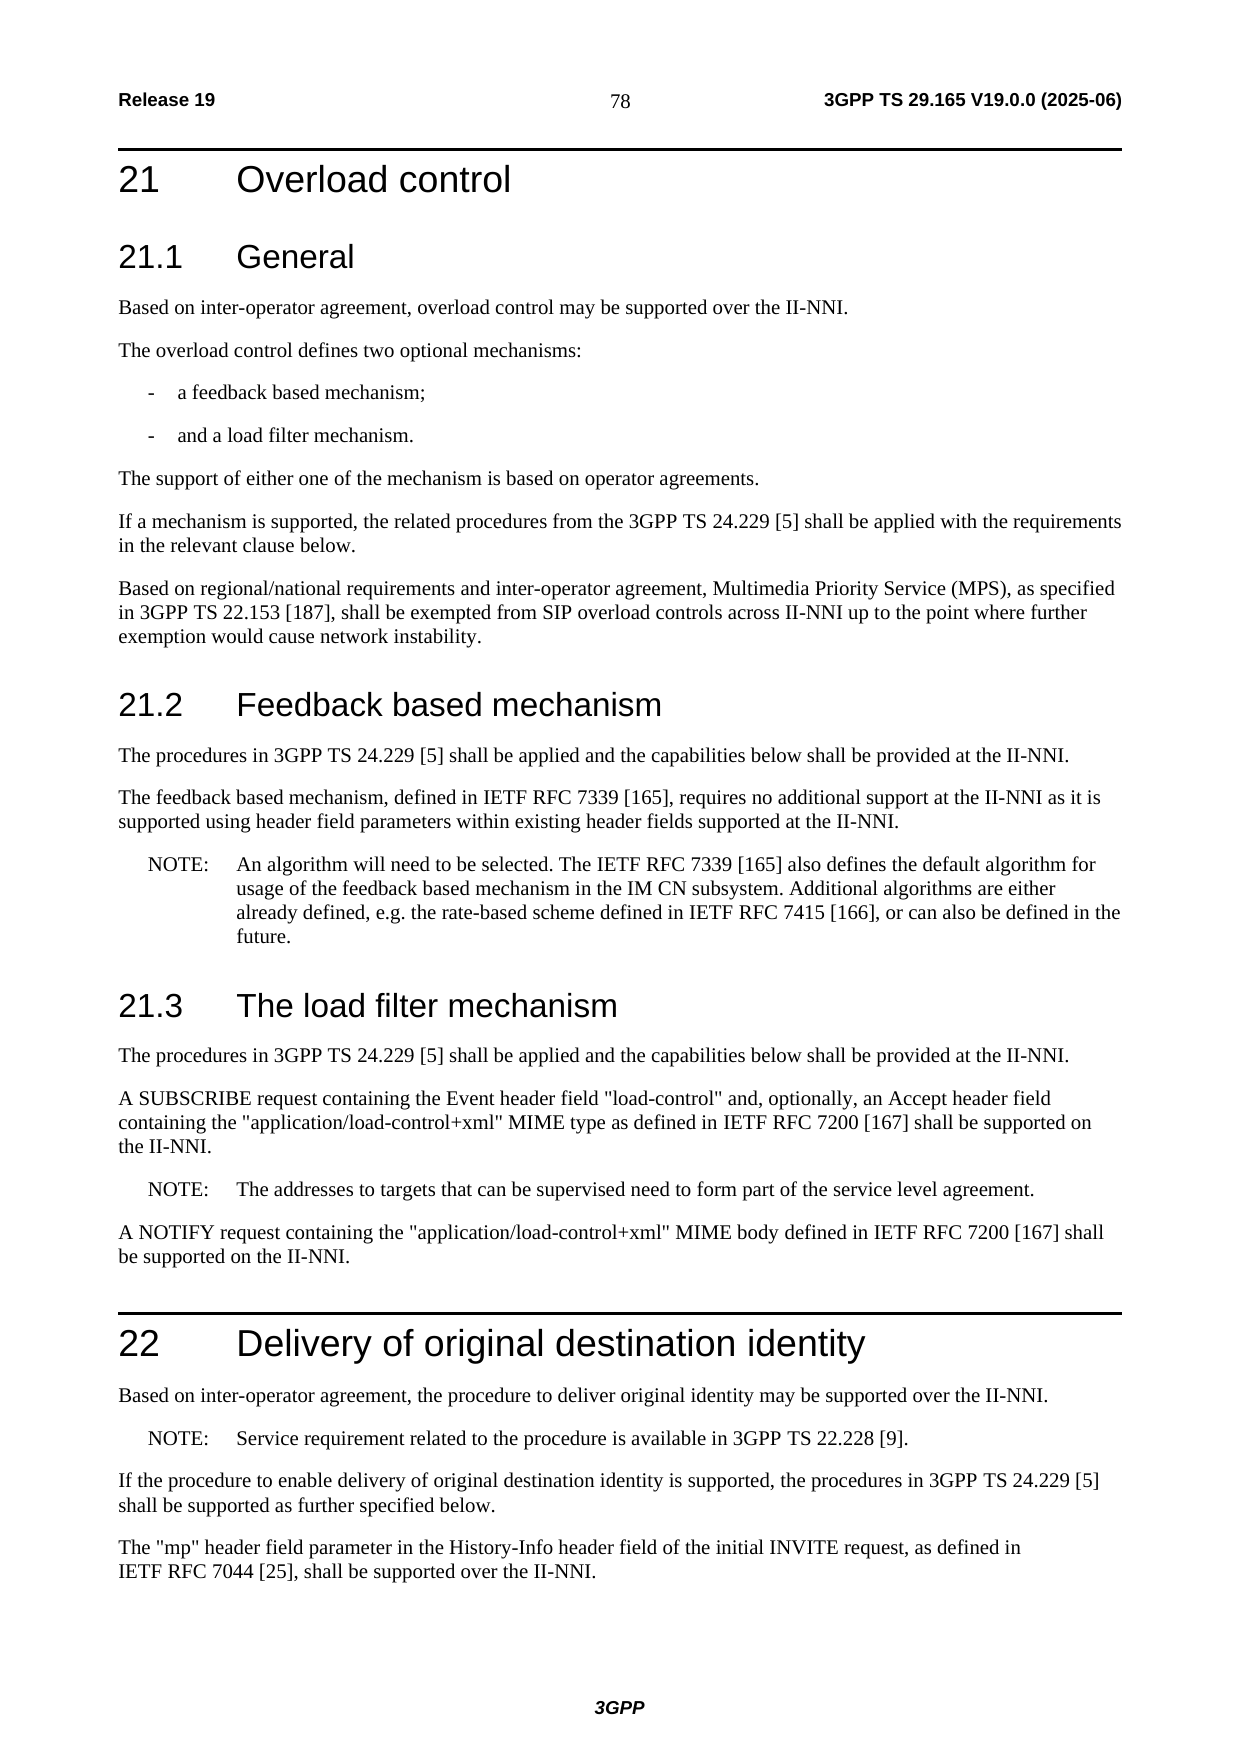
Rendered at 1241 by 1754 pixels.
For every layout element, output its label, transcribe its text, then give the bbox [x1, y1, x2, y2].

text - a feedback based mechanism; [148, 380, 1122, 404]
subtitle 22 Delivery of original destination identity [118, 1315, 1122, 1364]
text NOTE: Service requirement related to the procedure is available in 3GPP TS 22.228 [9]. [148, 1426, 1122, 1450]
subtitle 21.2 Feedback based mechanism [118, 685, 1122, 724]
text The feedback based mechanism, defined in IETF RFC 7339 [165], requires no additional support at the II-NNI as it is supported using header field parameters within existing header fields supported at the II-NNI. [118, 785, 1122, 833]
text A SUBSCRIBE request containing the Event header field "load-control" and, optionally, an Accept header field containing the "application/load-control+xml" MIME type as defined in IETF RFC 7200 [167] shall be supported on the II-NNI. [118, 1086, 1122, 1158]
text The procedures in 3GPP TS 24.229 [5] shall be applied and the capabilities below shall be provided at the II-NNI. [118, 742, 1122, 767]
text Based on inter-operator agreement, overload control may be supported over the II-NNI. [118, 295, 1122, 319]
text NOTE: An algorithm will need to be selected. The IETF RFC 7339 [165] also defines the default algorithm for usage of the feedback based mechanism in the IM CN subsystem. Additional algorithms are either already defined, e.g. the rate-based scheme defined in IETF RFC 7415 [166], or can also be defined in the future. [148, 852, 1122, 948]
text The overload control defines two optional mechanisms: [118, 337, 1122, 362]
subtitle 21.3 The load filter mechanism [118, 986, 1122, 1024]
text If a mechanism is supported, the related procedures from the 3GPP TS 24.229 [5] shall be applied with the requirements in the relevant clause below. [118, 509, 1122, 557]
text If the procedure to enable delivery of original destination identity is supported, the procedures in 3GPP TS 24.229 [5] shall be supported as further specified below. [118, 1468, 1122, 1517]
text - and a load filter mechanism. [148, 423, 1122, 447]
text Based on regional/national requirements and inter-operator agreement, Multimedia Priority Service (MPS), as specified in 3GPP TS 22.153 [187], shall be exempted from SIP overload controls across II-NNI up to the point where further exemption would cause network instability. [118, 576, 1122, 648]
text The support of either one of the mechanism is based on operator agreements. [118, 466, 1122, 490]
text The "mp" header field parameter in the History-Info header field of the initial INVITE request, as defined in IETF RFC 7044 [25], shall be supported over the II-NNI. [118, 1535, 1122, 1583]
text A NOTIFY request containing the "application/load-control+xml" MIME body defined in IETF RFC 7200 [167] shall be supported on the II-NNI. [118, 1220, 1122, 1268]
subtitle 21.1 General [118, 237, 1122, 276]
text Based on inter-operator agreement, the procedure to deliver original identity may be supported over the II-NNI. [118, 1383, 1122, 1407]
text The procedures in 3GPP TS 24.229 [5] shall be applied and the capabilities below shall be provided at the II-NNI. [118, 1043, 1122, 1067]
subtitle 21 Overload control [118, 151, 1122, 200]
text NOTE: The addresses to targets that can be supervised need to form part of the service level agreement. [148, 1177, 1122, 1201]
